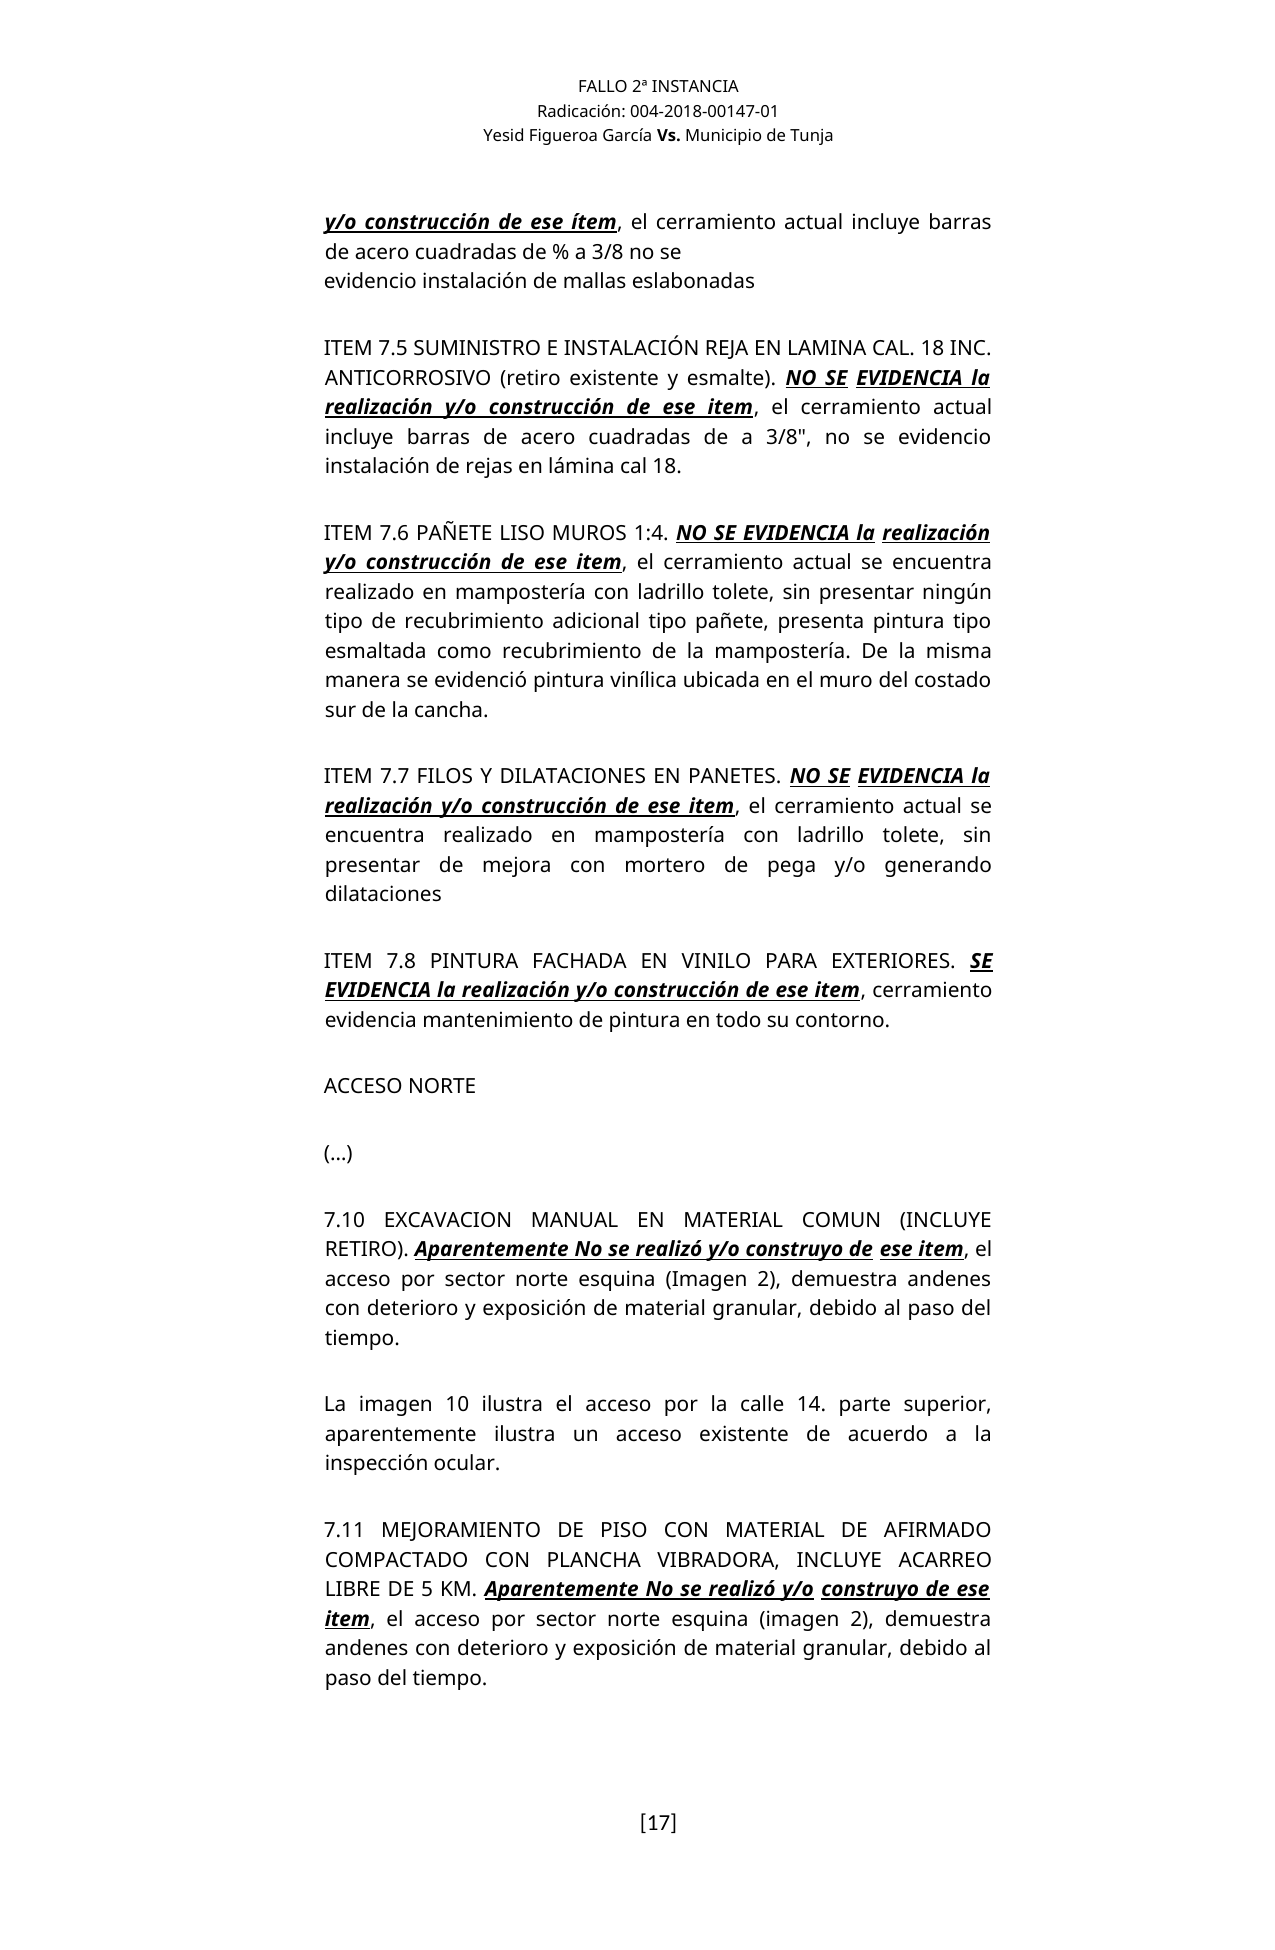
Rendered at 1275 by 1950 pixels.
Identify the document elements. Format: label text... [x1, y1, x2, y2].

text ACCESO NORTE [323, 1072, 992, 1100]
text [323, 207, 992, 265]
text 7.10 EXCAVACION MANUAL EN MATERIAL COMUN (INCLUYE RETIRO). Aparentemente No se realizó y/o construyo de ese item, el acceso por sector norte esquina (Imagen 2), demuestra andenes con deterioro y exposición de material granular, debido al paso del tiempo. [323, 1205, 992, 1351]
text ITEM 7.5 SUMINISTRO E INSTALACIÓN REJA EN LAMINA CAL. 18 INC. ANTICORROSIVO (retiro existente y esmalte). NO SE EVIDENCIA la realización y/o construcción de ese item, el cerramiento actual incluye barras de acero cuadradas de a 3/8", no se evidencio instalación de rejas en lámina cal 18. [323, 333, 992, 480]
text La imagen 10 ilustra el acceso por la calle 14. parte superior, aparentemente ilustra un acceso existente de acuerdo a la inspección ocular. [323, 1389, 992, 1477]
text ITEM 7.8 PINTURA FACHADA EN VINILO PARA EXTERIORES. SE EVIDENCIA la realización y/o construcción de ese item, cerramiento evidencia mantenimiento de pintura en todo su contorno. [323, 946, 992, 1033]
text ITEM 7.6 PAÑETE LISO MUROS 1:4. NO SE EVIDENCIA la realización y/o construcción de ese item, el cerramiento actual se encuentra realizado en mampostería con ladrillo tolete, sin presentar ningún tipo de recubrimiento adicional tipo pañete, presenta pintura tipo esmaltada como recubrimiento de la mampostería. De la misma manera se evidenció pintura vinílica ubicada en el muro del costado sur de la cancha. [323, 518, 992, 723]
text (…) [323, 1138, 993, 1167]
text 7.11 MEJORAMIENTO DE PISO CON MATERIAL DE AFIRMADO COMPACTADO CON PLANCHA VIBRADORA, INCLUYE ACARREO LIBRE DE 5 KM. Aparentemente No se realizó y/o construyo de ese item, el acceso por sector norte esquina (imagen 2), demuestra andenes con deterioro y exposición de material granular, debido al paso del tiempo. [323, 1515, 992, 1691]
text evidencio instalación de mallas eslabonadas [323, 267, 992, 295]
text ITEM 7.7 FILOS Y DILATACIONES EN PANETES. NO SE EVIDENCIA la realización y/o construcción de ese item, el cerramiento actual se encuentra realizado en mampostería con ladrillo tolete, sin presentar de mejora con mortero de pega y/o generando dilataciones [323, 761, 992, 908]
